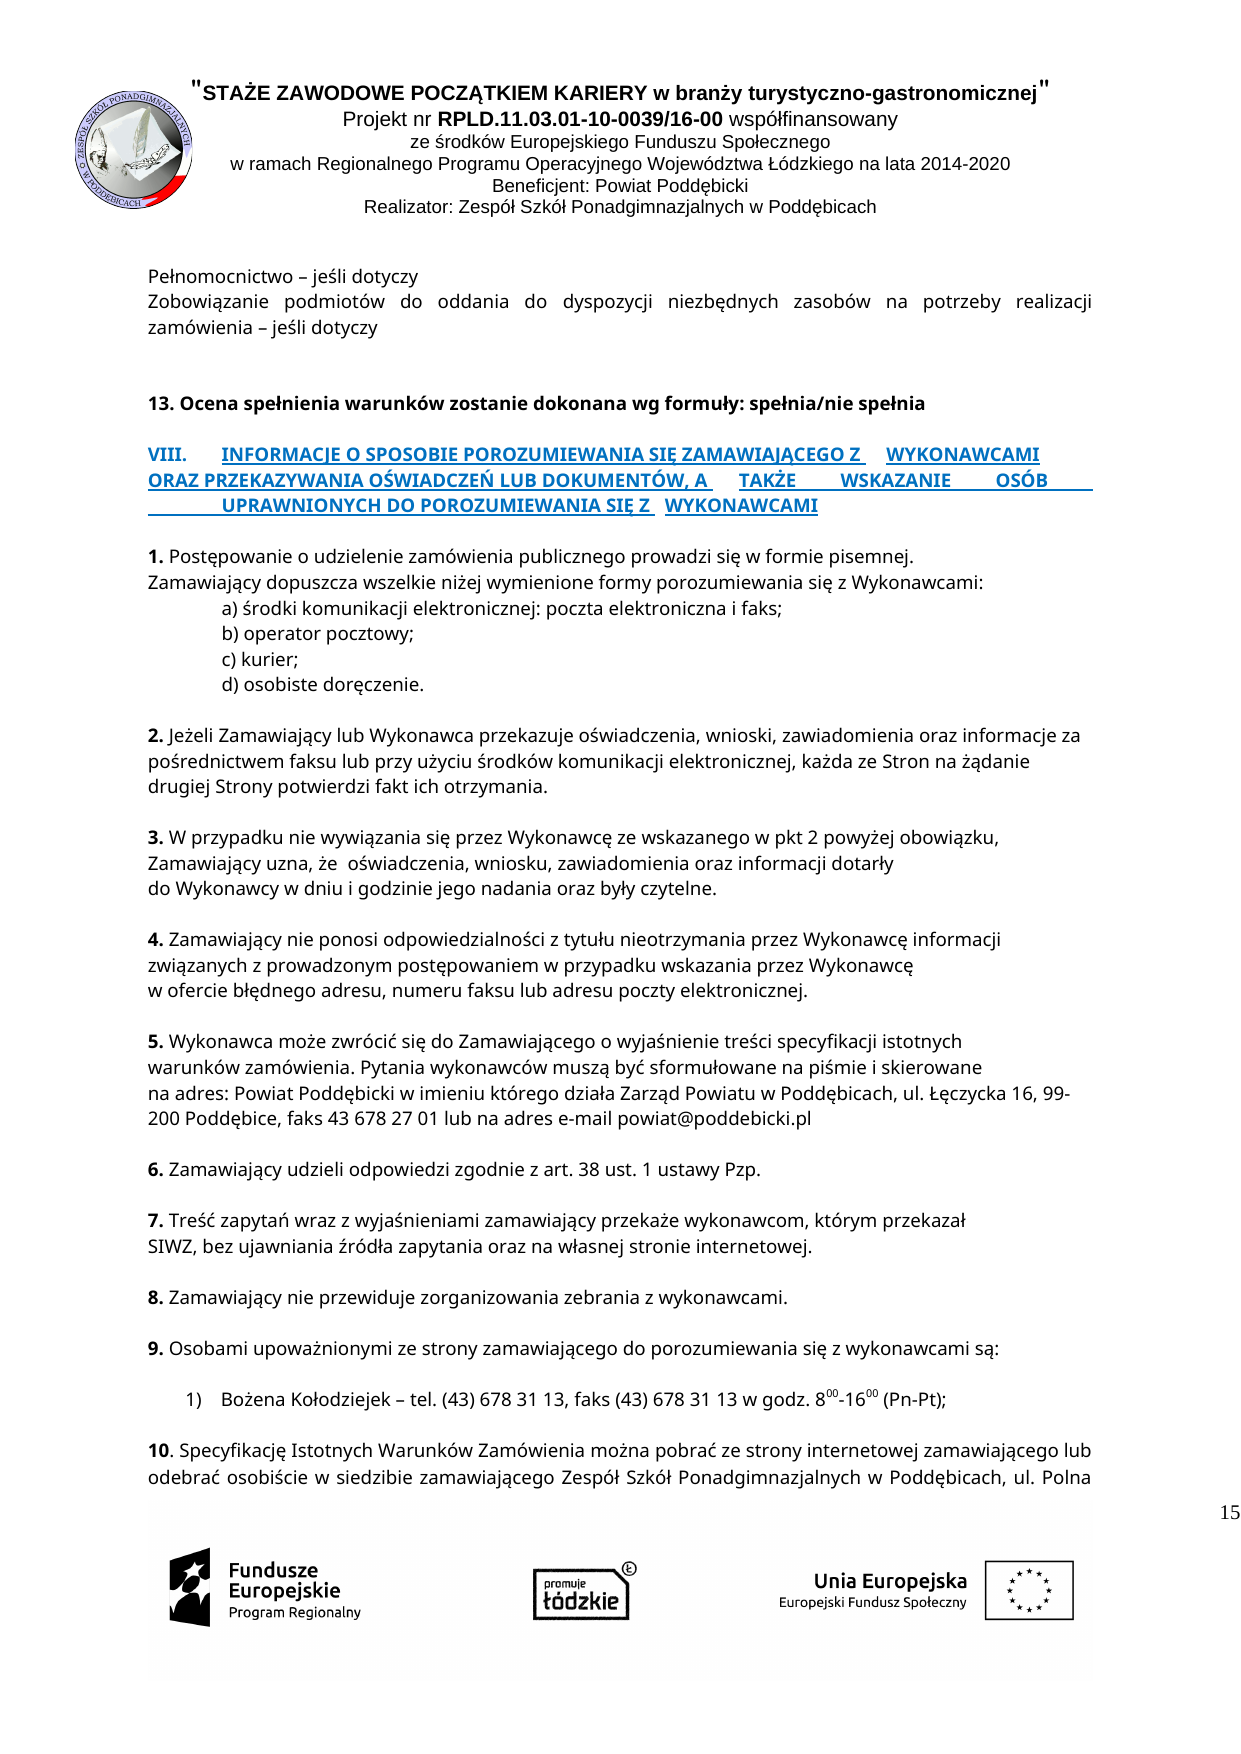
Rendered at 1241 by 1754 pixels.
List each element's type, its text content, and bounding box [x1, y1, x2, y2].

text 9. Osobami upoważnionymi ze strony zamawiającego do porozumiewania się z wykonawcami są: [148, 1335, 1093, 1361]
text d) osobiste doręczenie. [148, 671, 1093, 697]
text Zobowiązanie podmiotów do oddania do dyspozycji niezbędnych zasobów na potrzeby realizacji zamówienia – jeśli dotyczy [148, 289, 1093, 340]
text c) kurier; [148, 646, 1093, 671]
picture [147, 1500, 1093, 1681]
text 8. Zamawiający nie przewiduje zorganizowania zebrania z wykonawcami. [148, 1284, 1093, 1309]
text b) operator pocztowy; [148, 620, 1093, 646]
text 6. Zamawiający udzieli odpowiedzi zgodnie z art. 38 ust. 1 ustawy Pzp. [148, 1156, 1093, 1182]
text na adres: Powiat Poddębicki w imieniu którego działa Zarząd Powiatu w Poddębicach, ul. Łęczycka 16, 99-200 Poddębice, faks 43 678 27 01 lub na adres e-mail powiat@poddebicki.pl [148, 1080, 1093, 1131]
text Pełnomocnictwo – jeśli dotyczy [148, 263, 1093, 289]
text 5. Wykonawca może zwrócić się do Zamawiającego o wyjaśnienie treści specyfikacji istotnych [148, 1029, 1093, 1054]
picture [75, 91, 193, 209]
text a) środki komunikacji elektronicznej: poczta elektroniczna i faks; [148, 595, 1093, 620]
text 7. Treść zapytań wraz z wyjaśnieniami zamawiający przekaże wykonawcom, którym przekazał [148, 1207, 1093, 1233]
text VIII. INFORMACJE O SPOSOBIE POROZUMIEWANIA SIĘ ZAMAWIAJĄCEGO Z WYKONAWCAMI ORAZ PRZEKAZYWANIA OŚWIADCZEŃ LUB DOKUMENTÓW, A TAKŻE WSKAZANIE OSÓB UPRAWNIONYCH DO POROZUMIEWANIA SIĘ Z WYKONAWCAMI [148, 442, 1093, 518]
text 3. W przypadku nie wywiązania się przez Wykonawcę ze wskazanego w pkt 2 powyżej obowiązku, Zamawiający uzna, że oświadczenia, wniosku, zawiadomienia oraz informacji dotarły do Wykonawcy w dniu i godzinie jego nadania oraz były czytelne. [148, 824, 1093, 901]
text 13. Ocena spełnienia warunków zostanie dokonana wg formuły: spełnia/nie spełnia [148, 391, 1093, 416]
text 1. Postępowanie o udzielenie zamówienia publicznego prowadzi się w formie pisemnej. [148, 544, 1093, 569]
text warunków zamówienia. Pytania wykonawców muszą być sformułowane na piśmie i skierowane [148, 1054, 1093, 1080]
text SIWZ, bez ujawniania źródła zapytania oraz na własnej stronie internetowej. [148, 1233, 1093, 1258]
text 2. Jeżeli Zamawiający lub Wykonawca przekazuje oświadczenia, wnioski, zawiadomienia oraz informacje za pośrednictwem faksu lub przy użyciu środków komunikacji elektronicznej, każda ze Stron na żądanie drugiej Strony potwierdzi fakt ich otrzymania. [148, 722, 1093, 799]
text 4. Zamawiający nie ponosi odpowiedzialności z tytułu nieotrzymania przez Wykonawcę informacji związanych z prowadzonym postępowaniem w przypadku wskazania przez Wykonawcę w ofercie błędnego adresu, numeru faksu lub adresu poczty elektronicznej. [148, 927, 1093, 1003]
list Bożena Kołodziejek – tel. (43) 678 31 13, faks (43) 678 31 13 w godz. 800-1600 (Pn-Pt); [185, 1386, 1093, 1412]
text Zamawiający dopuszcza wszelkie niżej wymienione formy porozumiewania się z Wykonawcami: [148, 569, 1093, 595]
